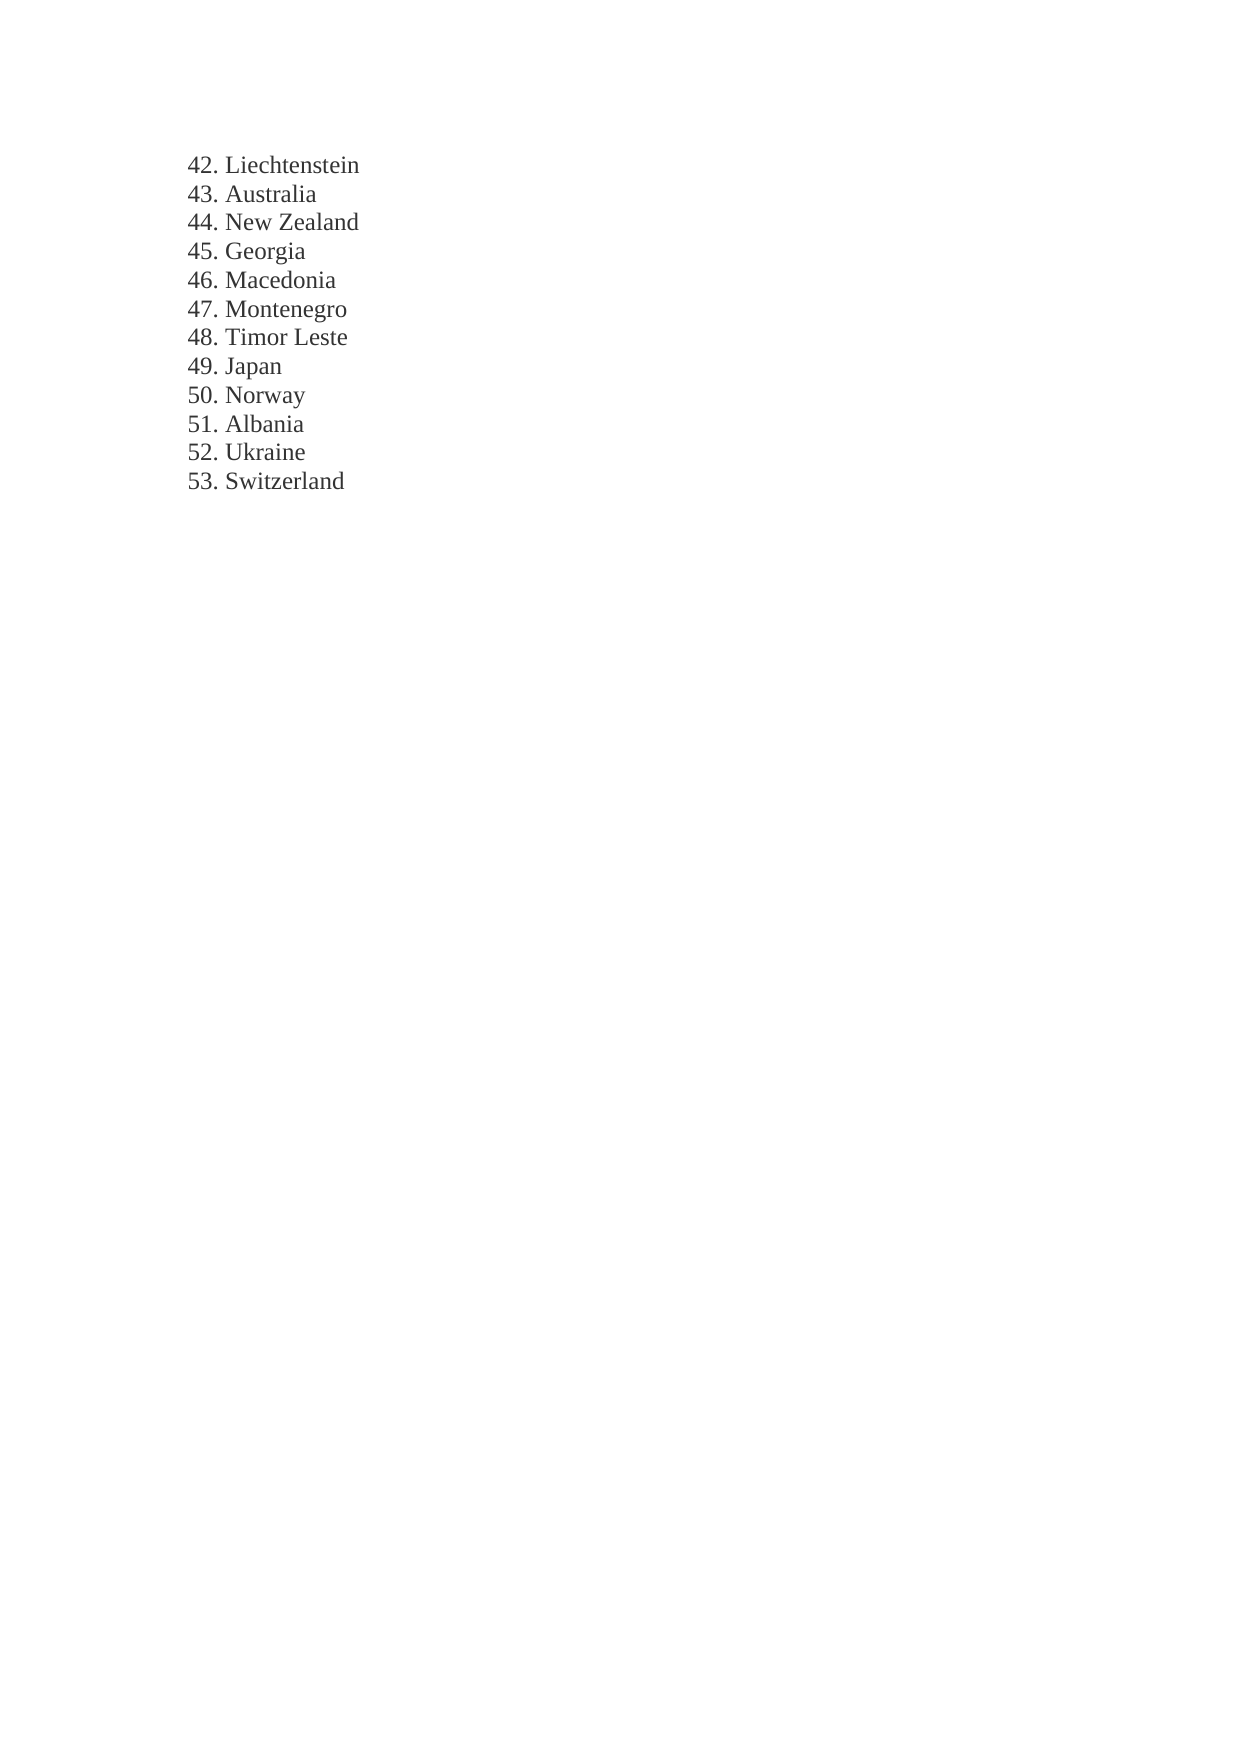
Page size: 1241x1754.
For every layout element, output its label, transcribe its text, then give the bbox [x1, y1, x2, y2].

list New Zealand [187, 207, 1090, 236]
list Georgia [187, 236, 1090, 265]
list Montenegro [187, 294, 1090, 322]
list Timor Leste [187, 322, 1090, 351]
list Switzerland [187, 466, 1090, 495]
list Norway [187, 380, 1090, 409]
list Albania [187, 409, 1090, 437]
list Japan [187, 351, 1090, 380]
list Ukraine [187, 437, 1090, 466]
list Liechtenstein [187, 150, 1090, 179]
list Macedonia [187, 265, 1090, 294]
list Australia [187, 179, 1090, 207]
